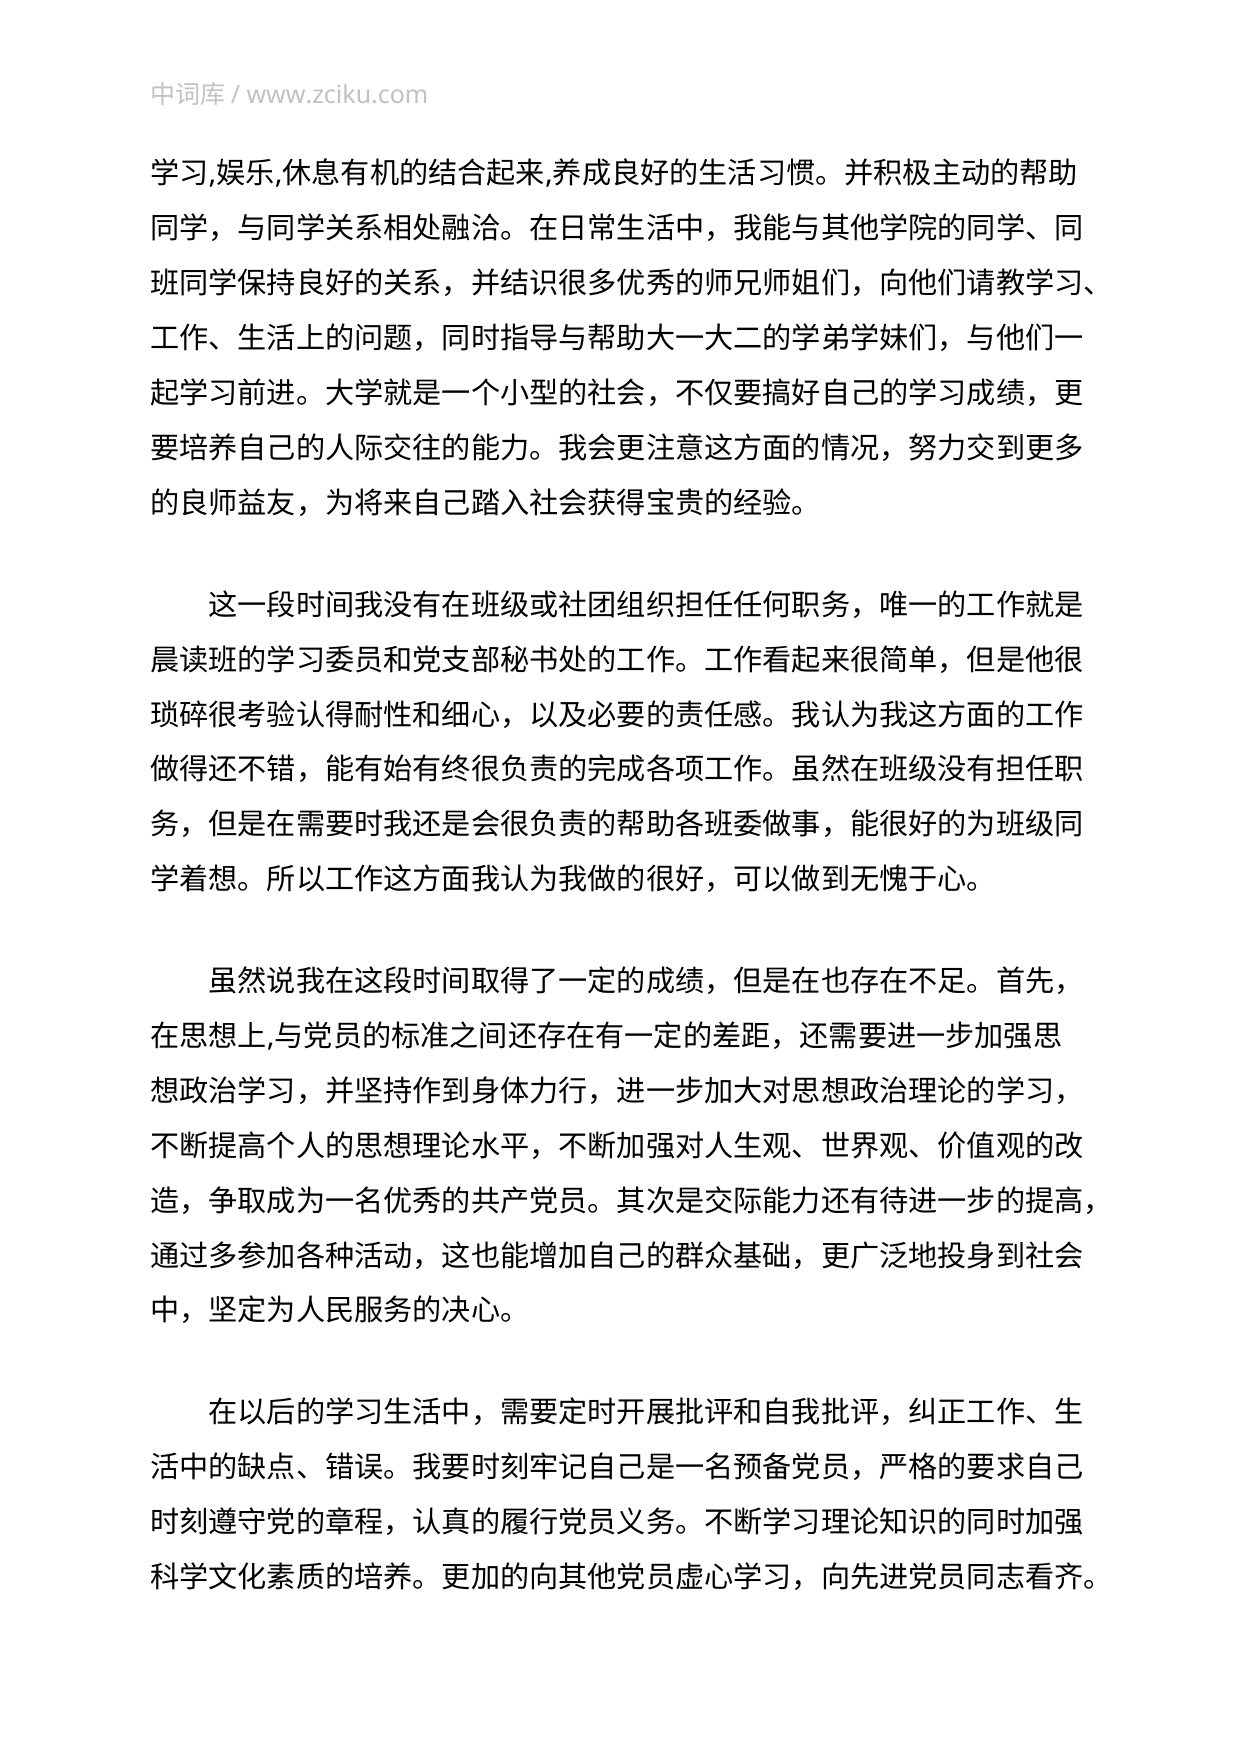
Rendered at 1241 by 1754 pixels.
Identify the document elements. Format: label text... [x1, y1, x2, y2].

text 这一段时间我没有在班级或社团组织担任任何职务，唯一的工作就是晨读班的学习委员和党支部秘书处的工作。工作看起来很简单，但是他很琐碎很考验认得耐性和细心，以及必要的责任感。我认为我这方面的工作做得还不错，能有始有终很负责的完成各项工作。虽然在班级没有担任职务，但是在需要时我还是会很负责的帮助各班委做事，能很好的为班级同学着想。所以工作这方面我认为我做的很好，可以做到无愧于心。 [150, 581, 1090, 898]
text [150, 150, 1090, 522]
text 在以后的学习生活中，需要定时开展批评和自我批评，纠正工作、生活中的缺点、错误。我要时刻牢记自己是一名预备党员，严格的要求自己时刻遵守党的章程，认真的履行党员义务。不断学习理论知识的同时加强科学文化素质的培养。更加的向其他党员虚心学习，向先进党员同志看齐。 [150, 1389, 1090, 1596]
text 虽然说我在这段时间取得了一定的成绩，但是在也存在不足。首先，在思想上,与党员的标准之间还存在有一定的差距，还需要进一步加强思想政治学习，并坚持作到身体力行，进一步加大对思想政治理论的学习，不断提高个人的思想理论水平，不断加强对人生观、世界观、价值观的改造，争取成为一名优秀的共产党员。其次是交际能力还有待进一步的提高，通过多参加各种活动，这也能增加自己的群众基础，更广泛地投身到社会中，坚定为人民服务的决心。 [150, 957, 1090, 1329]
